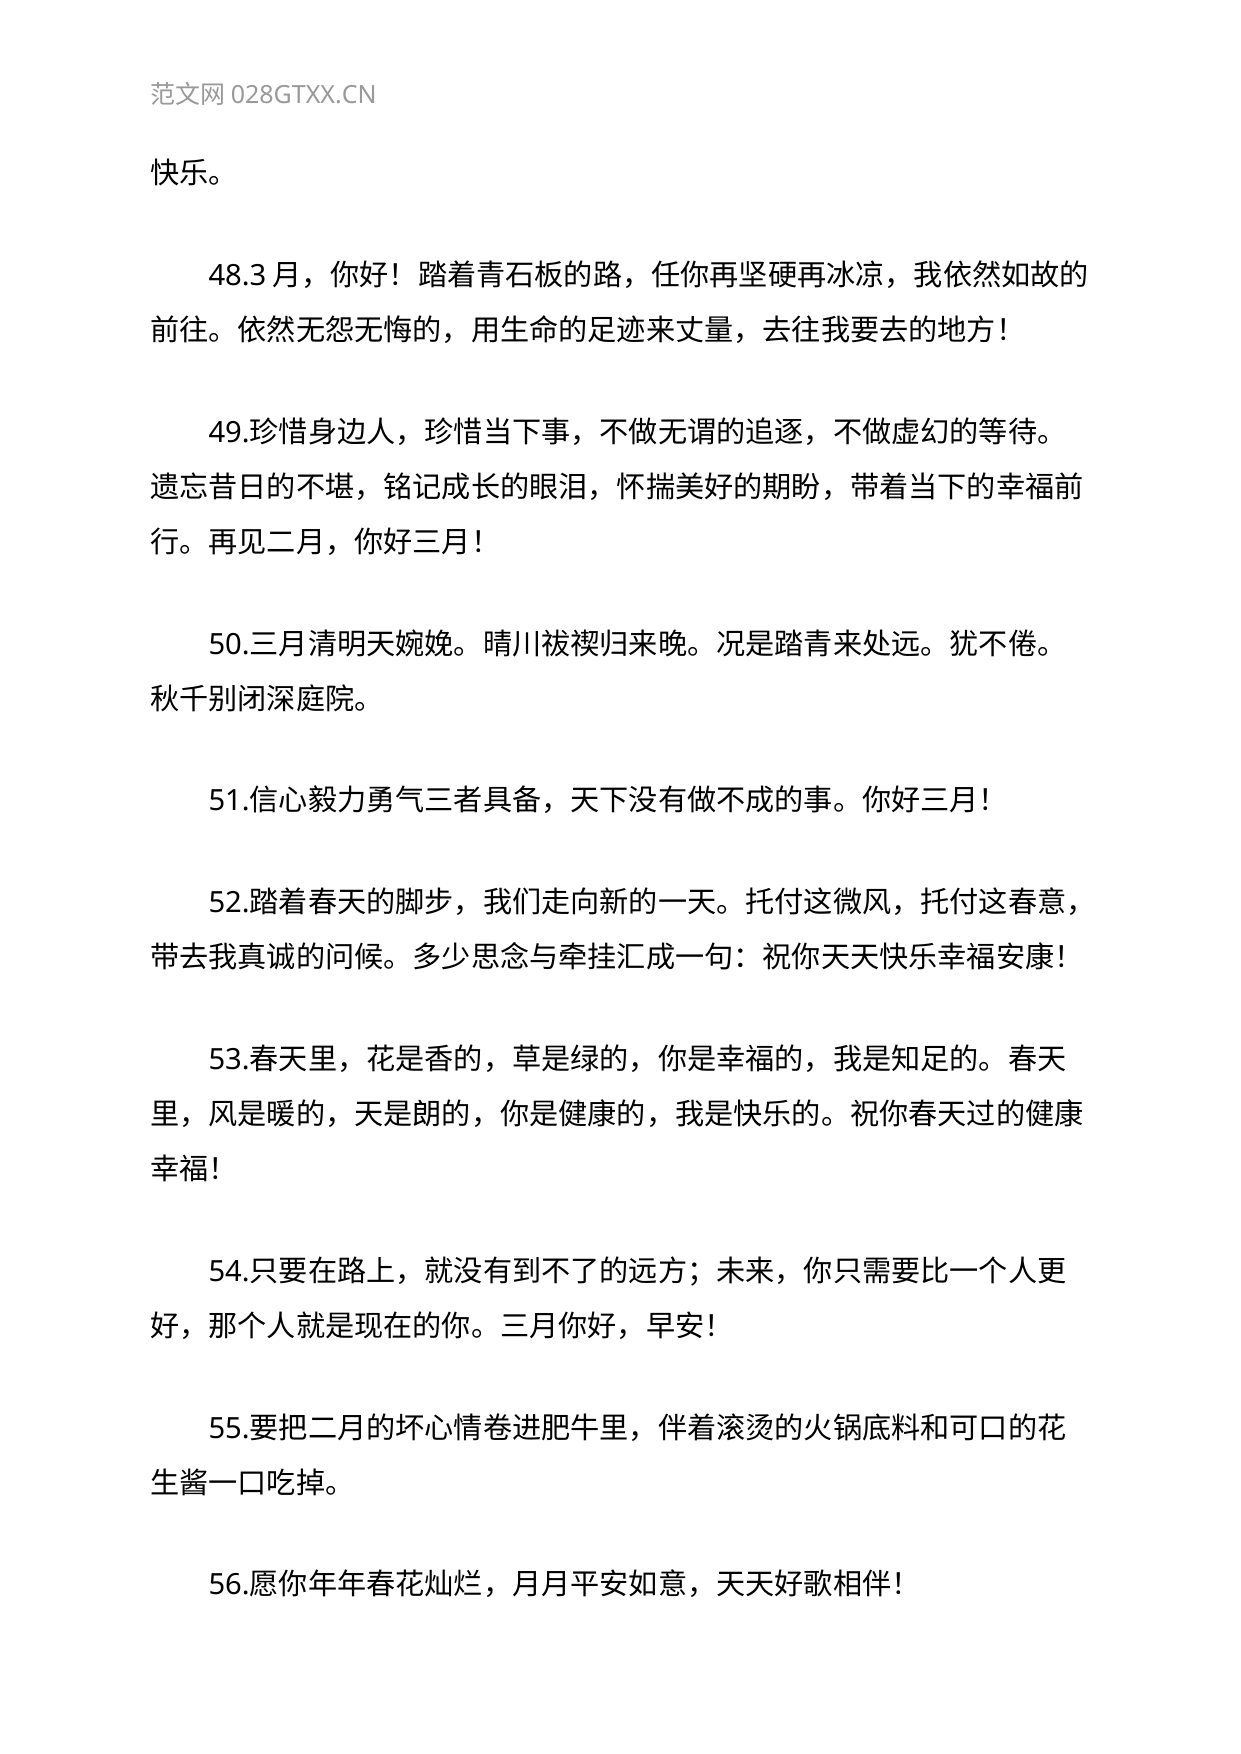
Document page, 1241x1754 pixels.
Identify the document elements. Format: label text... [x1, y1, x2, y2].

text 55.要把二月的坏心情卷进肥牛里，伴着滚烫的火锅底料和可口的花生酱一口吃掉。 [150, 1404, 1090, 1501]
text 52.踏着春天的脚步，我们走向新的一天。托付这微风，托付这春意，带去我真诚的问候。多少思念与牵挂汇成一句：祝你天天快乐幸福安康！ [150, 879, 1090, 976]
text 51.信心毅力勇气三者具备，天下没有做不成的事。你好三月！ [150, 777, 1090, 819]
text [150, 150, 1090, 192]
text 50.三月清明天婉娩。晴川祓禊归来晚。况是踏青来处远。犹不倦。秋千别闭深庭院。 [150, 620, 1090, 717]
text 49.珍惜身边人，珍惜当下事，不做无谓的追逐，不做虚幻的等待。遗忘昔日的不堪，铭记成长的眼泪，怀揣美好的期盼，带着当下的幸福前行。再见二月，你好三月！ [150, 408, 1090, 561]
text 48.3月，你好！踏着青石板的路，任你再坚硬再冰凉，我依然如故的前往。依然无怨无悔的，用生命的足迹来丈量，去往我要去的地方！ [150, 252, 1090, 349]
text 53.春天里，花是香的，草是绿的，你是幸福的，我是知足的。春天里，风是暖的，天是朗的，你是健康的，我是快乐的。祝你春天过的健康幸福！ [150, 1036, 1090, 1188]
text 54.只要在路上，就没有到不了的远方；未来，你只需要比一个人更好，那个人就是现在的你。三月你好，早安！ [150, 1247, 1090, 1345]
text 56.愿你年年春花灿烂，月月平安如意，天天好歌相伴！ [150, 1561, 1090, 1603]
